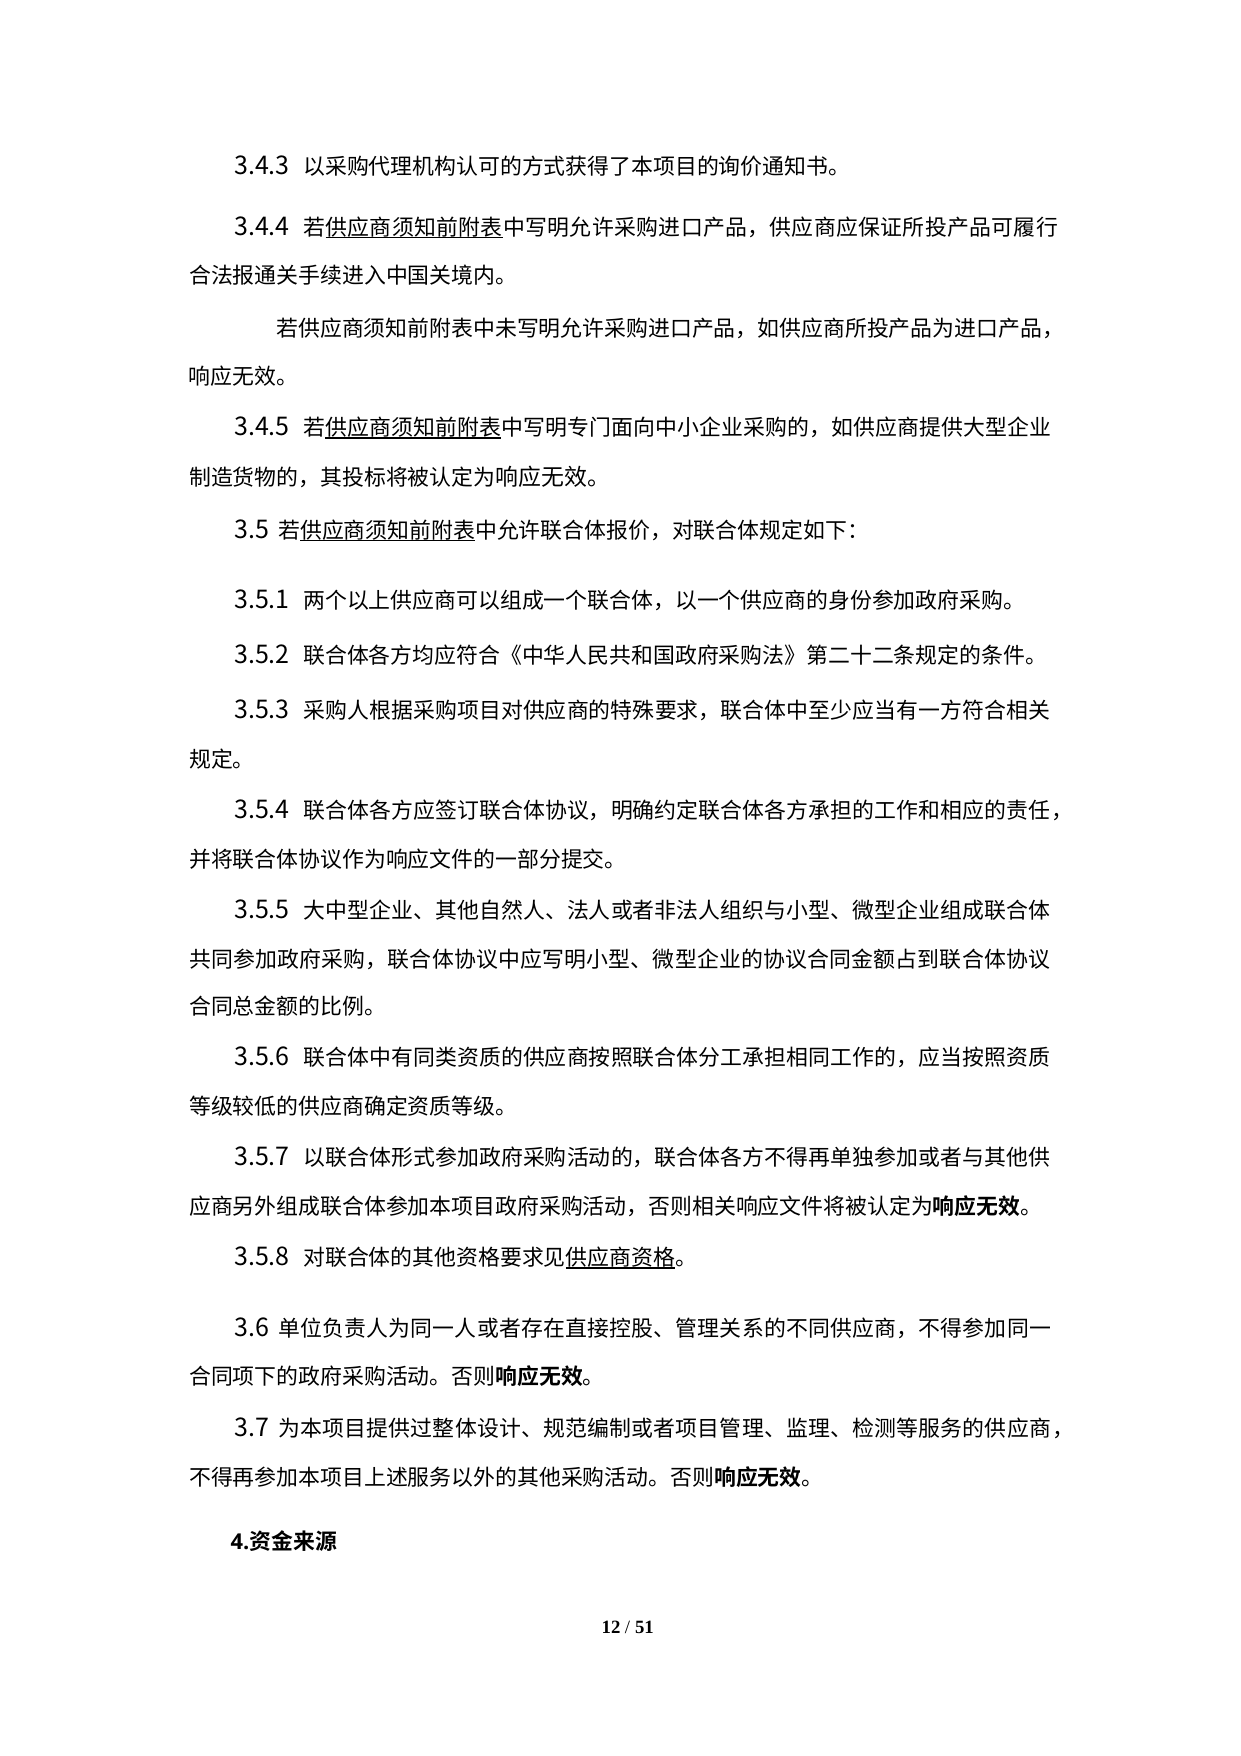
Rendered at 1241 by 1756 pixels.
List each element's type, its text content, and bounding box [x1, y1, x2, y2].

list 采购人根据采购项目对供应商的特殊要求，联合体中至少应当有一方符合相关规定。 [189, 690, 1052, 774]
list 联合体各方应签订联合体协议，明确约定联合体各方承担的工作和相应的责任，并将联合体协议作为响应文件的一部分提交。 [189, 790, 1052, 874]
list 对联合体的其他资格要求见供应商资格。 [234, 1236, 1090, 1272]
list 联合体各方均应符合《中华人民共和国政府采购法》第二十二条规定的条件。 [189, 635, 1052, 671]
list 若供应商须知前附表中未写明允许采购进口产品，如供应商所投产品为进口产品，响应无效。 [189, 311, 1065, 391]
subtitle 4.资金来源 [164, 1524, 1090, 1555]
list 两个以上供应商可以组成一个联合体，以一个供应商的身份参加政府采购。 [189, 580, 1052, 616]
list 若供应商须知前附表中写明专门面向中小企业采购的，如供应商提供大型企业制造货物的，其投标将被认定为响应无效。 [189, 406, 1052, 492]
list 以联合体形式参加政府采购活动的，联合体各方不得再单独参加或者与其他供应商另外组成联合体参加本项目政府采购活动，否则相关响应文件将被认定为响应无效。 [189, 1137, 1052, 1220]
list 单位负责人为同一人或者存在直接控股、管理关系的不同供应商，不得参加同一合同项下的政府采购活动。否则响应无效。 [189, 1307, 1052, 1391]
list 联合体中有同类资质的供应商按照联合体分工承担相同工作的，应当按照资质等级较低的供应商确定资质等级。 [189, 1037, 1052, 1120]
list 以采购代理机构认可的方式获得了本项目的询价通知书。 [234, 146, 1090, 182]
list 大中型企业、其他自然人、法人或者非法人组织与小型、微型企业组成联合体共同参加政府采购，联合体协议中应写明小型、微型企业的协议合同金额占到联合体协议合同总金额的比例。 [189, 889, 1052, 1021]
list 若供应商须知前附表中允许联合体报价，对联合体规定如下： [234, 509, 1090, 545]
list 为本项目提供过整体设计、规范编制或者项目管理、监理、检测等服务的供应商，不得再参加本项目上述服务以外的其他采购活动。否则响应无效。 [189, 1407, 1052, 1491]
list 若供应商须知前附表中写明允许采购进口产品，供应商应保证所投产品可履行合法报通关手续进入中国关境内。 [189, 206, 1059, 290]
